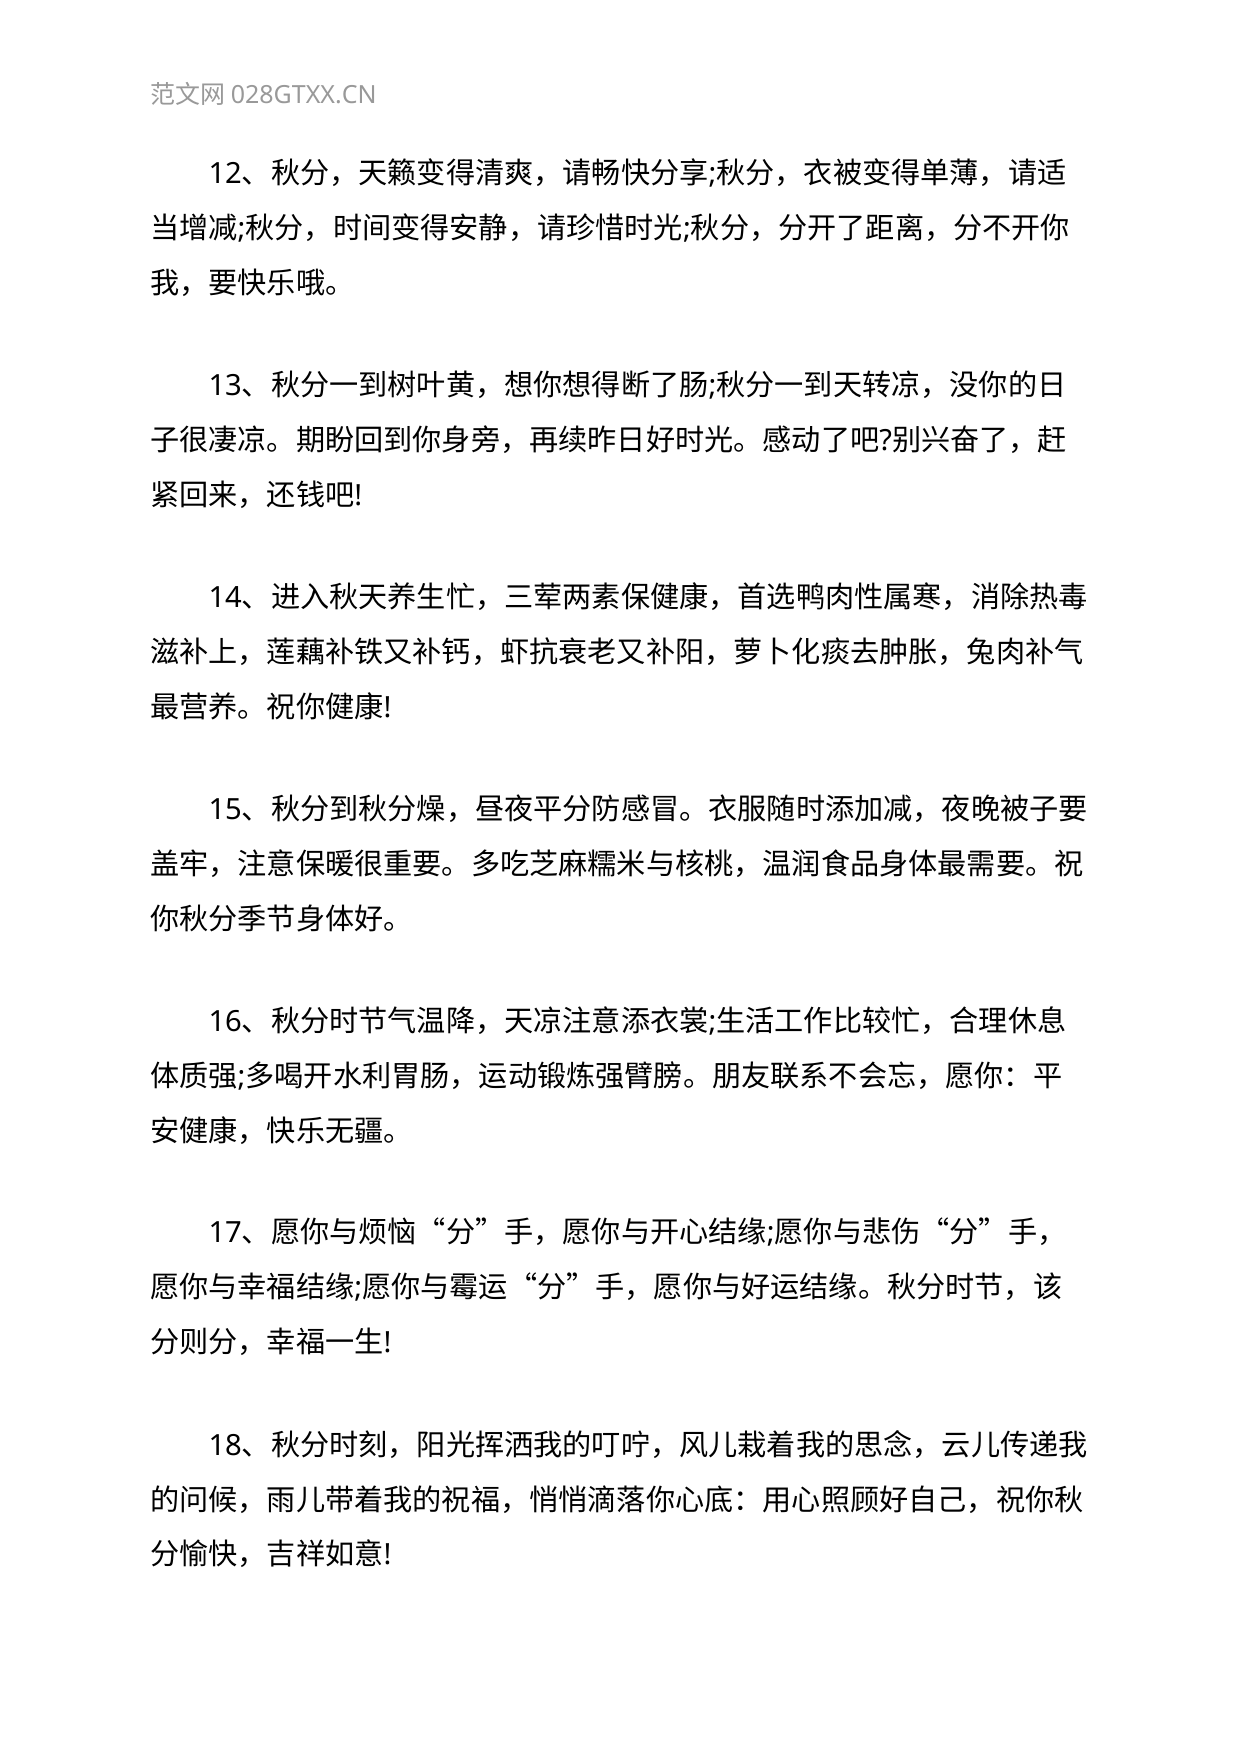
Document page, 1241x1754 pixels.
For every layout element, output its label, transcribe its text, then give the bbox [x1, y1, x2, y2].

text 16、秋分时节气温降，天凉注意添衣裳;生活工作比较忙，合理休息体质强;多喝开水利胃肠，运动锻炼强臂膀。朋友联系不会忘，愿你：平安健康，快乐无疆。 [150, 997, 1090, 1149]
text 12、秋分，天籁变得清爽，请畅快分享;秋分，衣被变得单薄，请适当增减;秋分，时间变得安静，请珍惜时光;秋分，分开了距离，分不开你我，要快乐哦。 [150, 150, 1090, 302]
text 17、愿你与烦恼“分”手，愿你与开心结缘;愿你与悲伤“分”手，愿你与幸福结缘;愿你与霉运“分”手，愿你与好运结缘。秋分时节，该分则分，幸福一生! [150, 1209, 1090, 1361]
text 18、秋分时刻，阳光挥洒我的叮咛，风儿栽着我的思念，云儿传递我的问候，雨儿带着我的祝福，悄悄滴落你心底：用心照顾好自己，祝你秋分愉快，吉祥如意! [150, 1421, 1090, 1573]
text 14、进入秋天养生忙，三荤两素保健康，首选鸭肉性属寒，消除热毒滋补上，莲藕补铁又补钙，虾抗衰老又补阳，萝卜化痰去肿胀，兔肉补气最营养。祝你健康! [150, 574, 1090, 726]
text 15、秋分到秋分燥，昼夜平分防感冒。衣服随时添加减，夜晚被子要盖牢，注意保暖很重要。多吃芝麻糯米与核桃，温润食品身体最需要。祝你秋分季节身体好。 [150, 786, 1090, 938]
text 13、秋分一到树叶黄，想你想得断了肠;秋分一到天转凉，没你的日子很凄凉。期盼回到你身旁，再续昨日好时光。感动了吧?别兴奋了，赶紧回来，还钱吧! [150, 362, 1090, 514]
